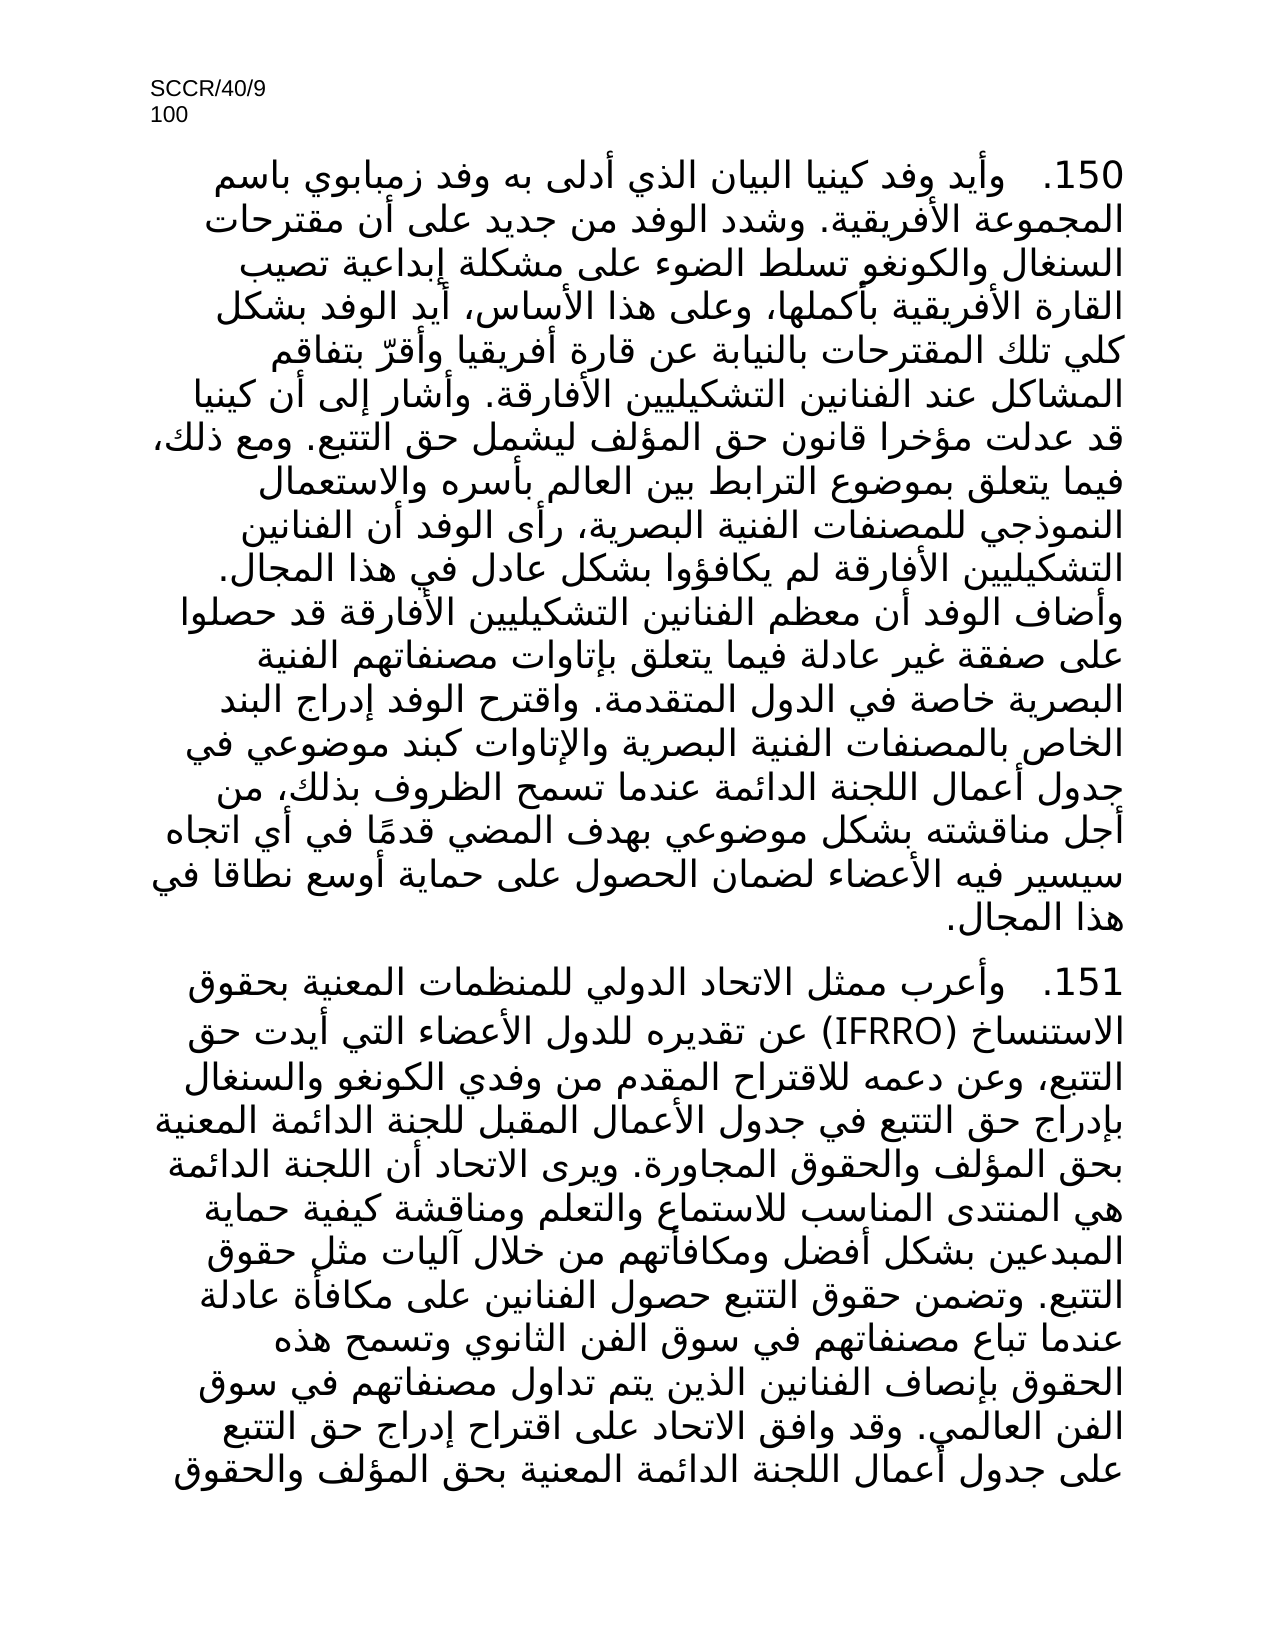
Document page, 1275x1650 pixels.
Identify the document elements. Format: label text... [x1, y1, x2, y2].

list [150, 961, 1125, 1492]
list 150. وأيد وفد كينيا البيان الذي أدلى به وفد زمبابوي باسم المجموعة الأفريقية. وشدد الوفد من جديد على أن مقترحات السنغال والكونغو تسلط الضوء على مشكلة إبداعية تصيب القارة الأفريقية بأكملها، وعلى هذا الأساس، أيد الوفد بشكل كلي تلك المقترحات بالنيابة عن قارة أفريقيا وأقرّ بتفاقم المشاكل عند الفنانين التشكيليين الأفارقة. وأشار إلى أن كينيا قد عدلت مؤخرا قانون حق المؤلف ليشمل حق التتبع. ومع ذلك، فيما يتعلق بموضوع الترابط بين العالم بأسره والاستعمال النموذجي للمصنفات الفنية البصرية، رأى الوفد أن الفنانين التشكيليين الأفارقة لم يكافؤوا بشكل عادل في هذا المجال. وأضاف الوفد أن معظم الفنانين التشكيليين الأفارقة قد حصلوا على صفقة غير عادلة فيما يتعلق بإتاوات مصنفاتهم الفنية البصرية خاصة في الدول المتقدمة. واقترح الوفد إدراج البند الخاص بالمصنفات الفنية البصرية والإتاوات كبند موضوعي في جدول أعمال اللجنة الدائمة عندما تسمح الظروف بذلك، من أجل مناقشته بشكل موضوعي بهدف المضي قدمًا في أي اتجاه سيسير فيه الأعضاء لضمان الحصول على حماية أوسع نطاقا في هذا المجال. [150, 154, 1125, 940]
